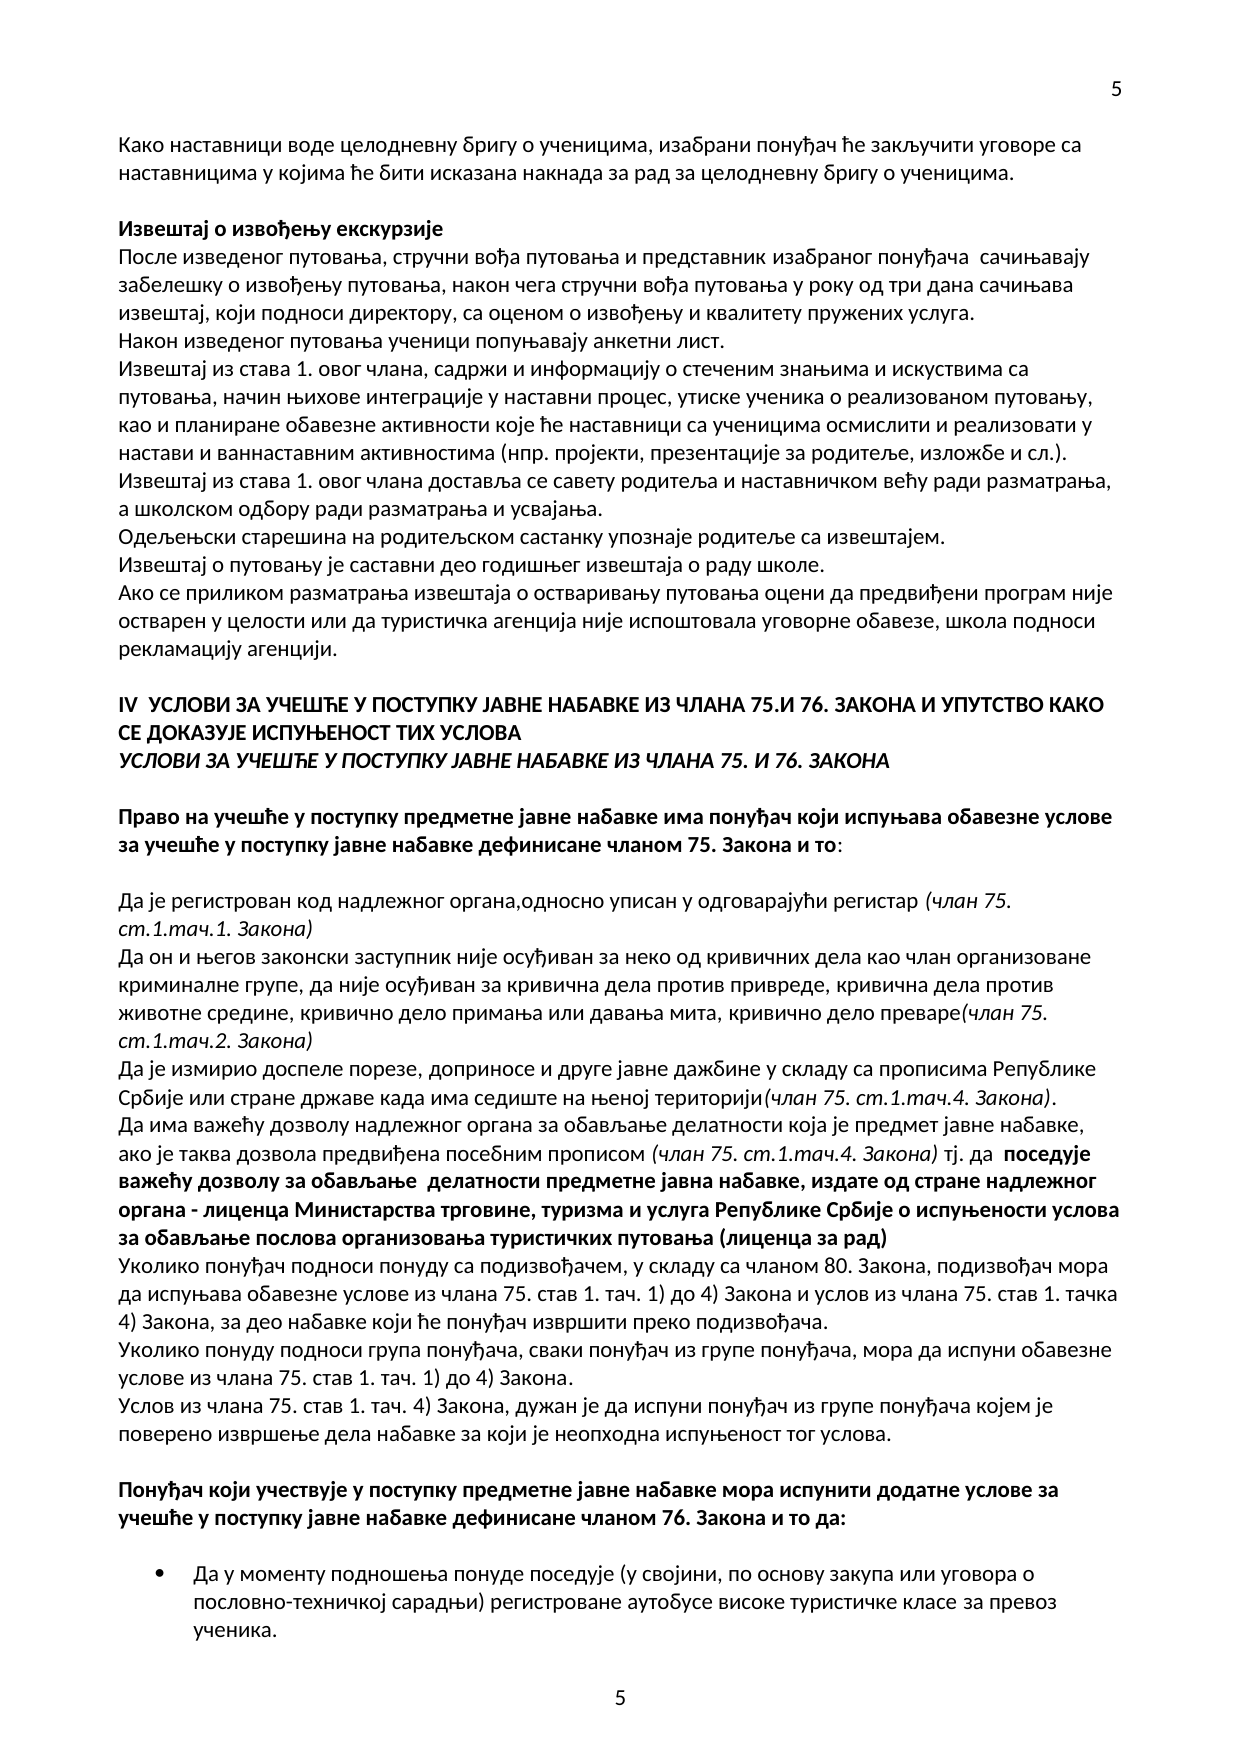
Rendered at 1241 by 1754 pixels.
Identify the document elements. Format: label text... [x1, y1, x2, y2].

text Ако се приликом разматрања извештаја о остваривању путовања оцени да предвиђени програм није остварен у целости или да туристичка агенција није испоштовала уговорне обавезе, школа подноси рекламацију агенцији. [118, 578, 1122, 662]
text Извештај о путовању је саставни део годишњег извештаја о раду школе. [118, 550, 1122, 578]
text Извештај из става 1. овог члана доставља се савету родитеља и наставничком већу ради разматрања, а школском одбору ради разматрања и усвајања. [118, 466, 1122, 522]
text Да он и његов законски заступник није осуђиван за неко од кривичних дела као члан организоване криминалне групе, да није осуђиван за кривична дела против привреде, кривична дела против животне средине, кривично дело примања или давања мита, кривично дело преваре(члан 75. ст.1.тач.2. Закона) [118, 942, 1122, 1054]
text Понуђач који учествује у поступку предметне јавне набавке мора испунити додатне услове за учешће у поступку јавне набавке дефинисане чланом 76. Закона и то да: [118, 1475, 1122, 1531]
text Право на учешће у поступку предметне јавне набавке има понуђач који испуњава обавезне услове за учешће у поступку јавне набавке дефинисане чланом 75. Закона и то: [118, 802, 1122, 858]
text Услов из члана 75. став 1. тач. 4) Закона, дужан је да испуни понуђач из групе понуђача којем је поверено извршење дела набавке за који је неопходна испуњеност тог услова. [118, 1391, 1122, 1447]
text Уколико понуђач подноси понуду са подизвођачем, у складу са чланом 80. Закона, подизвођач мора да испуњава обавезне услове из члана 75. став 1. тач. 1) до 4) Закона и услов из члана 75. став 1. тачка 4) Закона, за део набавке који ће понуђач извршити преко подизвођача. [118, 1251, 1122, 1335]
text Да је измирио доспеле порезе, доприносе и друге јавне дажбине у складу са прописима Републике Србије или стране државе када има седиште на њеној територији(члан 75. ст.1.тач.4. Закона). [118, 1054, 1122, 1111]
text Да има важећу дозволу надлежног органа за обављање делатности која је предмет јавне набавке, ако је таква дозвола предвиђена посебним прописом (члан 75. ст.1.тач.4. Закона) тј. да поседује важећу дозволу за обављање делатности предметне јавна набавке, издате од стране надлежног органа - лиценца Министарства трговине, туризма и услуга Републике Србије о испуњености услова за обављање послова организовања туристичких путовања (лиценца за рад) [118, 1111, 1122, 1251]
text УСЛОВИ ЗА УЧЕШЋЕ У ПОСТУПКУ ЈАВНЕ НАБАВКЕ ИЗ ЧЛАНА 75. И 76. ЗАКОНА [118, 746, 1122, 774]
list Да у моменту подношења понуде поседује (у својини, по основу закупа или уговора о пословно-техничкој сарадњи) регистроване аутобусе високе туристичке класе за превоз ученика. [156, 1559, 1122, 1643]
text Да је регистрован код надлежног органа,односно уписан у одговарајући регистар (члан 75. ст.1.тач.1. Закона) [118, 886, 1122, 942]
text Уколико понуду подноси група понуђача, сваки понуђач из групе понуђача, мора да испуни обавезне услове из члана 75. став 1. тач. 1) до 4) Закона. [118, 1335, 1122, 1391]
text Након изведеног путовања ученици попуњавају анкетни лист. [118, 326, 1122, 354]
text IV УСЛОВИ ЗА УЧЕШЋЕ У ПОСТУПКУ ЈАВНЕ НАБАВКЕ ИЗ ЧЛАНА 75.И 76. ЗАКОНА И УПУТСТВО КАКО СЕ ДОКАЗУЈЕ ИСПУЊЕНОСТ ТИХ УСЛОВА [118, 690, 1122, 746]
text Како наставници воде целодневну бригу о ученицима, изабрани понуђач ће закључити уговоре са наставницима у којима ће бити исказана накнада за рад за целодневну бригу о ученицима. [118, 130, 1122, 186]
text Одељењски старешина на родитељском састанку упознаје родитеље са извештајем. [118, 522, 1122, 550]
text Извештај из става 1. овог члана, садржи и информацију о стеченим знањима и искуствима са путовања, начин њихове интеграције у наставни процес, утиске ученика о реализованом путовању, као и планиране обавезне активности које ће наставници са ученицима осмислити и реализовати у настави и ваннаставним активностима (нпр. пројекти, презентације за родитеље, изложбе и сл.). [118, 354, 1122, 466]
text После изведеног путовања, стручни вођа путовања и представник изабраног понуђача сачињавају забелешку о извођењу путовања, након чега стручни вођа путовања у року од три дана сачињава извештај, који подноси директору, са оценом о извођењу и квалитету пружених услуга. [118, 242, 1122, 326]
text Извештај о извођењу екскурзије [118, 214, 1122, 242]
